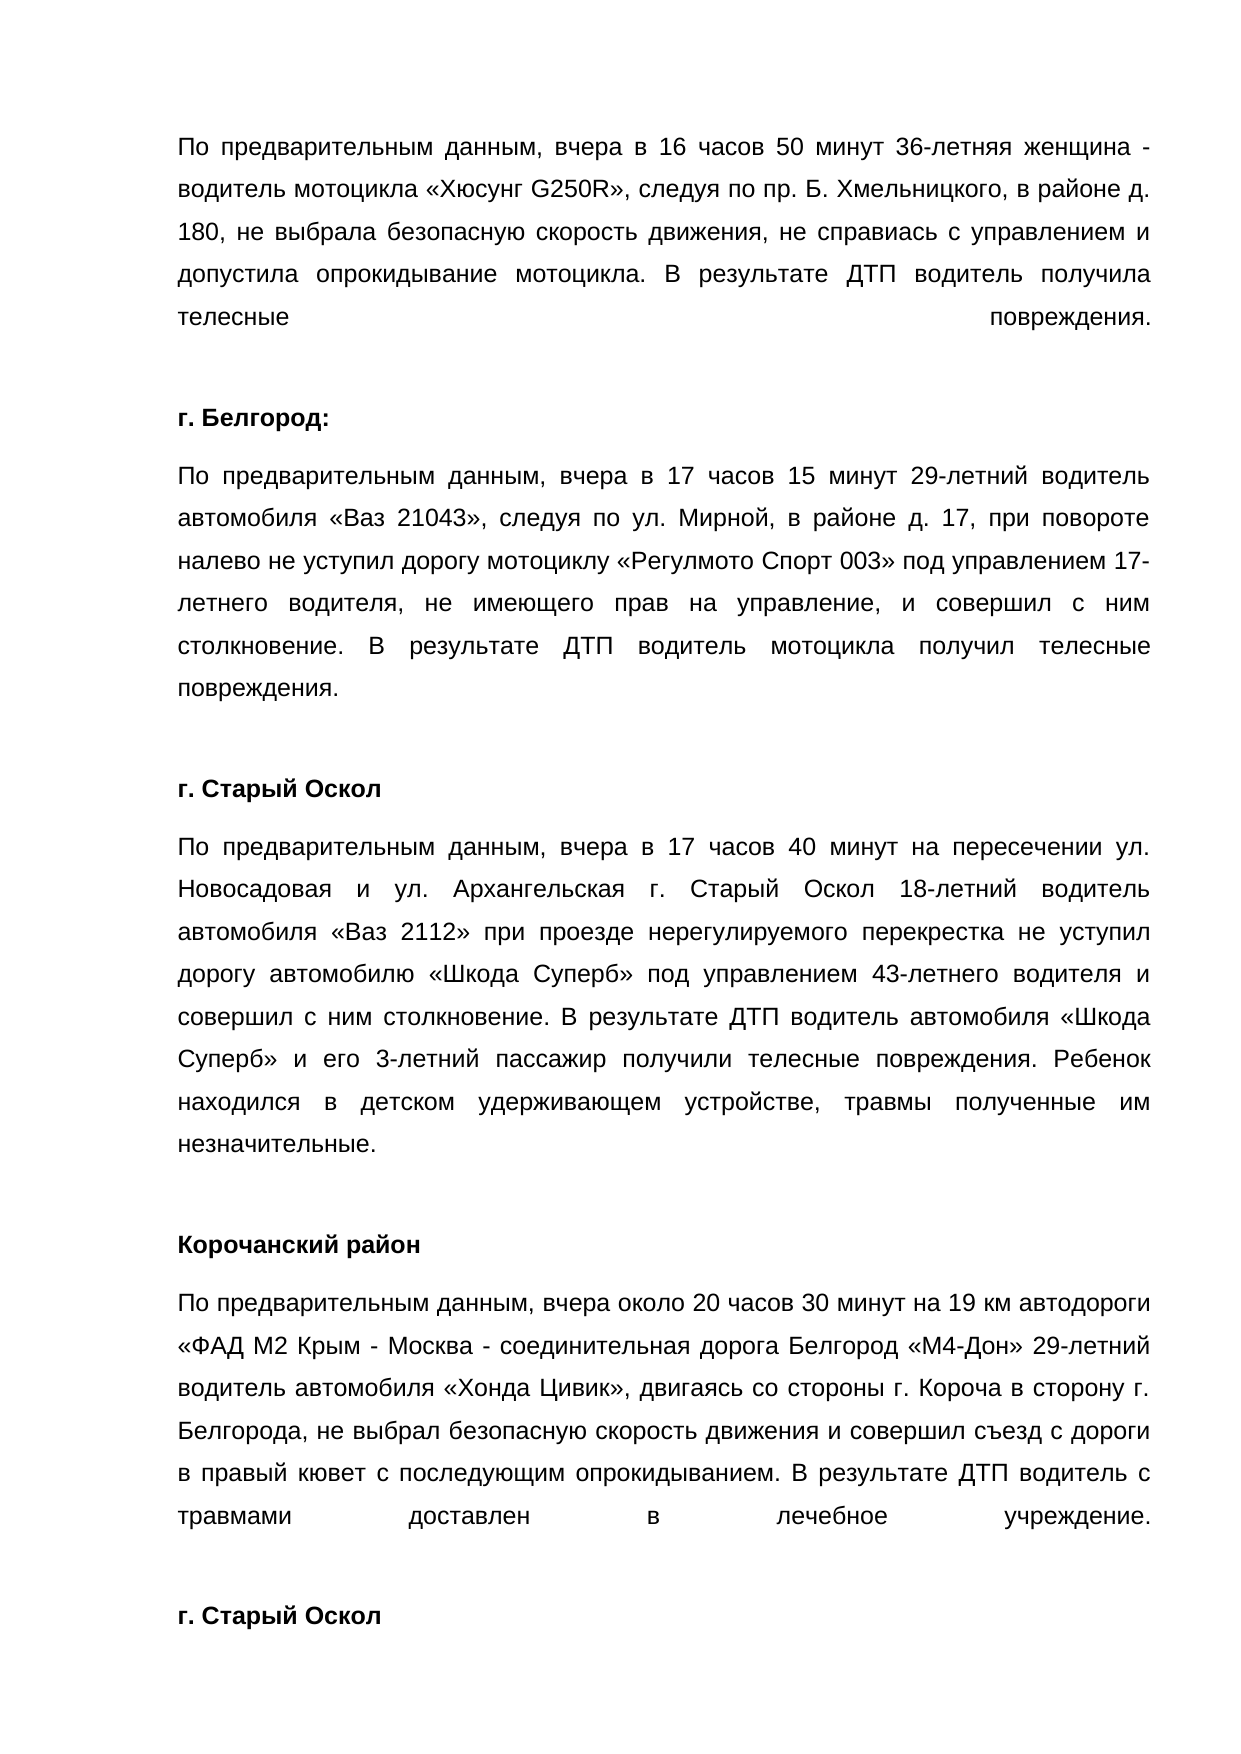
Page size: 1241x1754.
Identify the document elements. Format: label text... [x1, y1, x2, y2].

text г. Белгород: [177, 389, 1152, 431]
text По предварительным данным, вчера в 17 часов 15 минут 29-летний водитель автомобиля «Ваз 21043», следуя по ул. Мирной, в районе д. 17, при повороте налево не уступил дорогу мотоциклу «Регулмото Спорт 003» под управлением 17-летнего водителя, не имеющего прав на управление, и совершил с ним столкновение. В результате ДТП водитель мотоцикла получил телесные повреждения. [177, 447, 1152, 744]
text По предварительным данным, вчера в 17 часов 40 минут на пересечении ул. Новосадовая и ул. Архангельская г. Старый Оскол 18-летний водитель автомобиля «Ваз 2112» при проезде нерегулируемого перекрестка не уступил дорогу автомобилю «Шкода Суперб» под управлением 43-летнего водителя и совершил с ним столкновение. В результате ДТП водитель автомобиля «Шкода Суперб» и его 3-летний пассажир получили телесные повреждения. Ребенок находился в детском удерживающем устройстве, травмы полученные им незначительные. [177, 818, 1152, 1201]
text Корочанский район [177, 1216, 1152, 1259]
text По предварительным данным, вчера около 20 часов 30 минут на 19 км автодороги «ФАД М2 Крым - Москва - соединительная дорога Белгород «М4-Дон» 29-летний водитель автомобиля «Хонда Цивик», двигаясь со стороны г. Короча в сторону г. Белгорода, не выбрал безопасную скорость движения и совершил съезд с дороги в правый кювет с последующим опрокидыванием. В результате ДТП водитель с травмами доставлен в лечебное учреждение. [177, 1274, 1152, 1572]
text По предварительным данным, вчера в 16 часов 50 минут 36-летняя женщина - водитель мотоцикла «Хюсунг G250R», следуя по пр. Б. Хмельницкого, в районе д. 180, не выбрала безопасную скорость движения, не справиась с управлением и допустила опрокидывание мотоцикла. В результате ДТП водитель получила телесные повреждения. [177, 118, 1152, 373]
text г. Старый Оскол [177, 760, 1152, 802]
text г. Старый Оскол [177, 1587, 1152, 1630]
